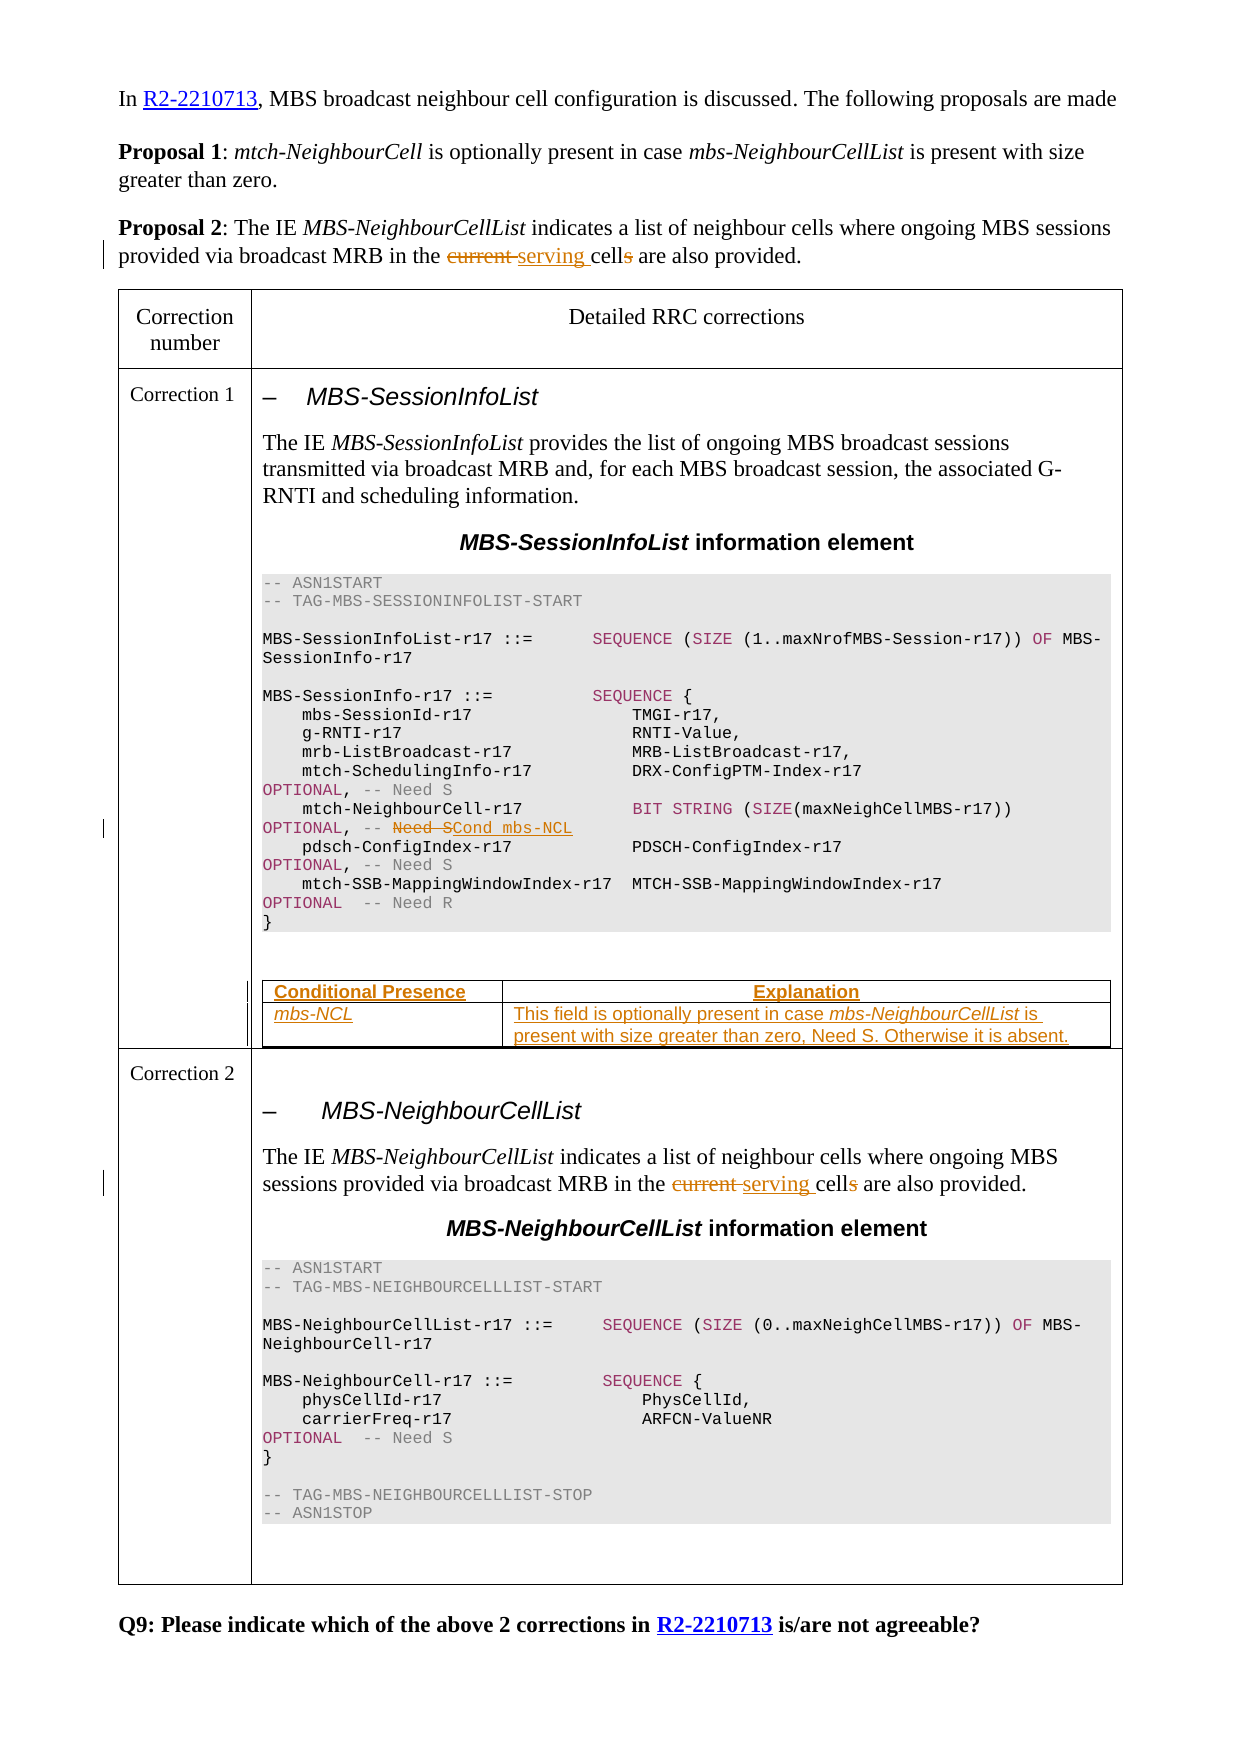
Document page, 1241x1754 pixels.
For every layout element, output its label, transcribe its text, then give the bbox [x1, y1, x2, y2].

table_cell Correction 1 [119, 369, 251, 1047]
text Proposal 1: mtch-NeighbourCell is optionally present in case mbs-NeighbourCellList is present with size greater than zero. [118, 138, 1122, 193]
text Q9: Please indicate which of the above 2 corrections in R2-2210713 is/are not agreeable? [118, 1611, 1122, 1637]
text In R2-2210713, MBS broadcast neighbour cell configuration is discussed. The following proposals are made [118, 85, 1122, 112]
table_cell Correction 2 [119, 1049, 251, 1584]
table_header Correction number [119, 290, 251, 368]
table_header Detailed RRC corrections [252, 290, 1122, 368]
text Proposal 2: The IE MBS-NeighbourCellList indicates a list of neighbour cells where ongoing MBS sessions provided via broadcast MRB in the cell are also provided. [118, 214, 1122, 268]
table_cell – MBS-SessionInfoList The IE MBS-SessionInfoList provides the list of ongoing MBS broadcast sessions transmitted via broadcast MRB and, for each MBS broadcast session, the associated G-RNTI and scheduling information. MBS-SessionInfoList information element -- ASN1START -- TAG-MBS-SESSIONINFOLIST-START MBS-SessionInfoList-r17 ::= SEQUENCE (SIZE (1..maxNrofMBS-Session-r17)) OF MBS-SessionInfo-r17 MBS-SessionInfo-r17 ::= SEQUENCE { mbs-SessionId-r17 TMGI-r17, g-RNTI-r17 RNTI-Value, mrb-ListBroadcast-r17 MRB-ListBroadcast-r17, mtch-SchedulingInfo-r17 DRX-ConfigPTM-Index-r17 OPTIONAL, -- Need S mtch-NeighbourCell-r17 BIT STRING (SIZE(maxNeighCellMBS-r17)) OPTIONAL, -- pdsch-ConfigIndex-r17 PDSCH-ConfigIndex-r17 OPTIONAL, -- Need S mtch-SSB-MappingWindowIndex-r17 MTCH-SSB-MappingWindowIndex-r17 OPTIONAL -- Need R } [252, 369, 1122, 1047]
table_cell – MBS-NeighbourCellList The IE MBS-NeighbourCellList indicates a list of neighbour cells where ongoing MBS sessions provided via broadcast MRB in the cell are also provided. MBS-NeighbourCellList information element -- ASN1START -- TAG-MBS-NEIGHBOURCELLLIST-START MBS-NeighbourCellList-r17 ::= SEQUENCE (SIZE (0..maxNeighCellMBS-r17)) OF MBS-NeighbourCell-r17 MBS-NeighbourCell-r17 ::= SEQUENCE { physCellId-r17 PhysCellId, carrierFreq-r17 ARFCN-ValueNR OPTIONAL -- Need S } -- TAG-MBS-NEIGHBOURCELLLIST-STOP -- ASN1STOP [252, 1049, 1122, 1584]
